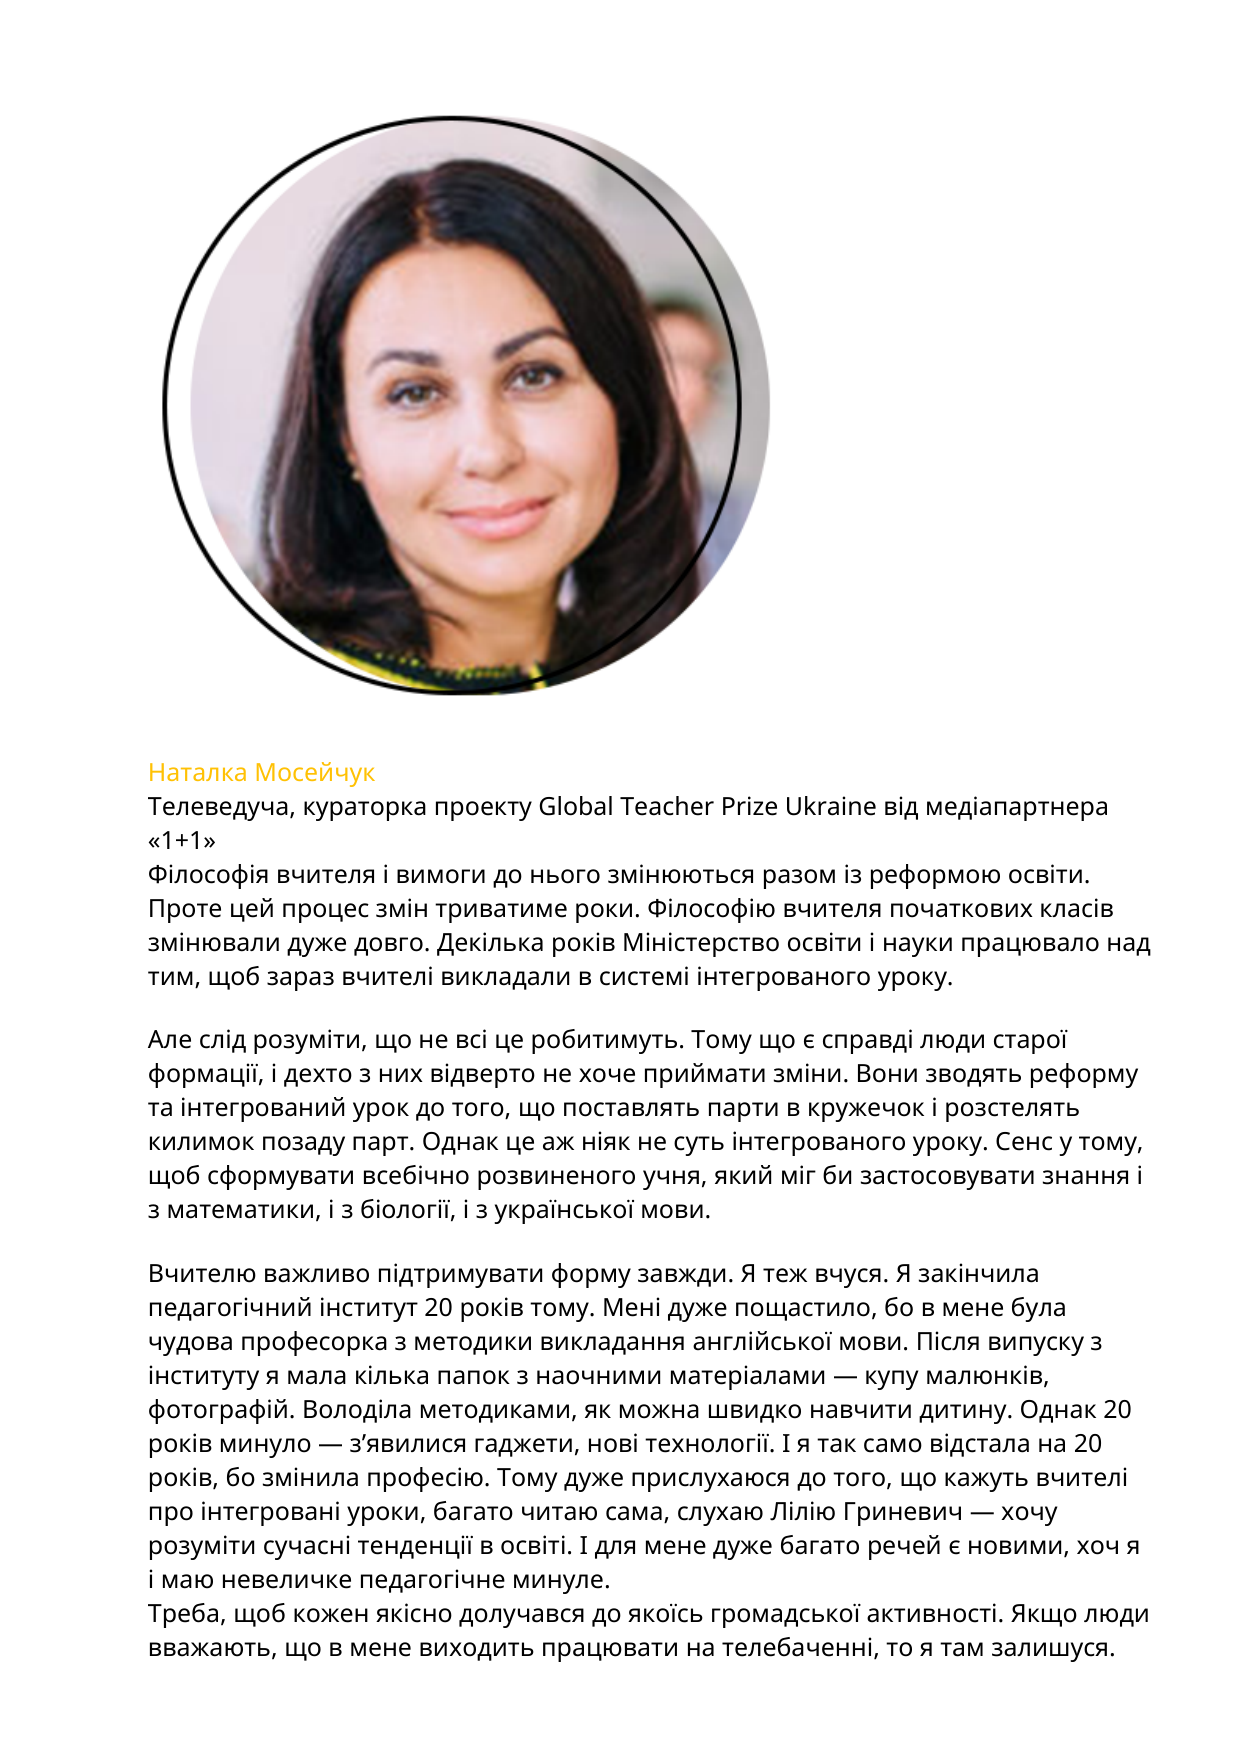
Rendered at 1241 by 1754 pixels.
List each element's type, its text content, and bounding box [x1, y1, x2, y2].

text Наталка Мосейчук [148, 754, 1152, 788]
text Вчителю важливо підтримувати форму завжди. Я теж вчуся. Я закінчила педагогічний інститут 20 років тому. Мені дуже пощастило, бо в мене була чудова професорка з методики викладання англійської мови. Після випуску з інституту я мала кілька папок з наочними матеріалами — купу малюнків, фотографій. Володіла методиками, як можна швидко навчити дитину. Однак 20 років минуло — з’явилися гаджети, нові технології. І я так само відстала на 20 років, бо змінила професію. Тому дуже прислухаюся до того, що кажуть вчителі про інтегровані уроки, багато читаю сама, слухаю Лілію Гриневич — хочу розуміти сучасні тенденції в освіті. І для мене дуже багато речей є новими, хоч я і маю невеличке педагогічне минуле. [148, 1255, 1152, 1596]
picture [147, 88, 814, 755]
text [148, 1596, 1152, 1664]
text Але слід розуміти, що не всі це робитимуть. Тому що є справді люди старої формації, і дехто з них відверто не хоче приймати зміни. Вони зводять реформу та інтегрований урок до того, що поставлять парти в кружечок і розстелять килимок позаду парт. Однак це аж ніяк не суть інтегрованого уроку. Сенс у тому, щоб сформувати всебічно розвиненого учня, який міг би застосовувати знання і з математики, і з біології, і з української мови. [148, 1022, 1152, 1226]
text Телеведуча, кураторка проекту Global Teacher Prize Ukraine від медіапартнера «1+1» [148, 788, 1152, 856]
text Філософія вчителя і вимоги до нього змінюються разом із реформою освіти. Проте цей процес змін триватиме роки. Філософію вчителя початкових класів змінювали дуже довго. Декілька років Міністерство освіти і науки працювало над тим, щоб зараз вчителі викладали в системі інтегрованого уроку. [148, 856, 1152, 993]
